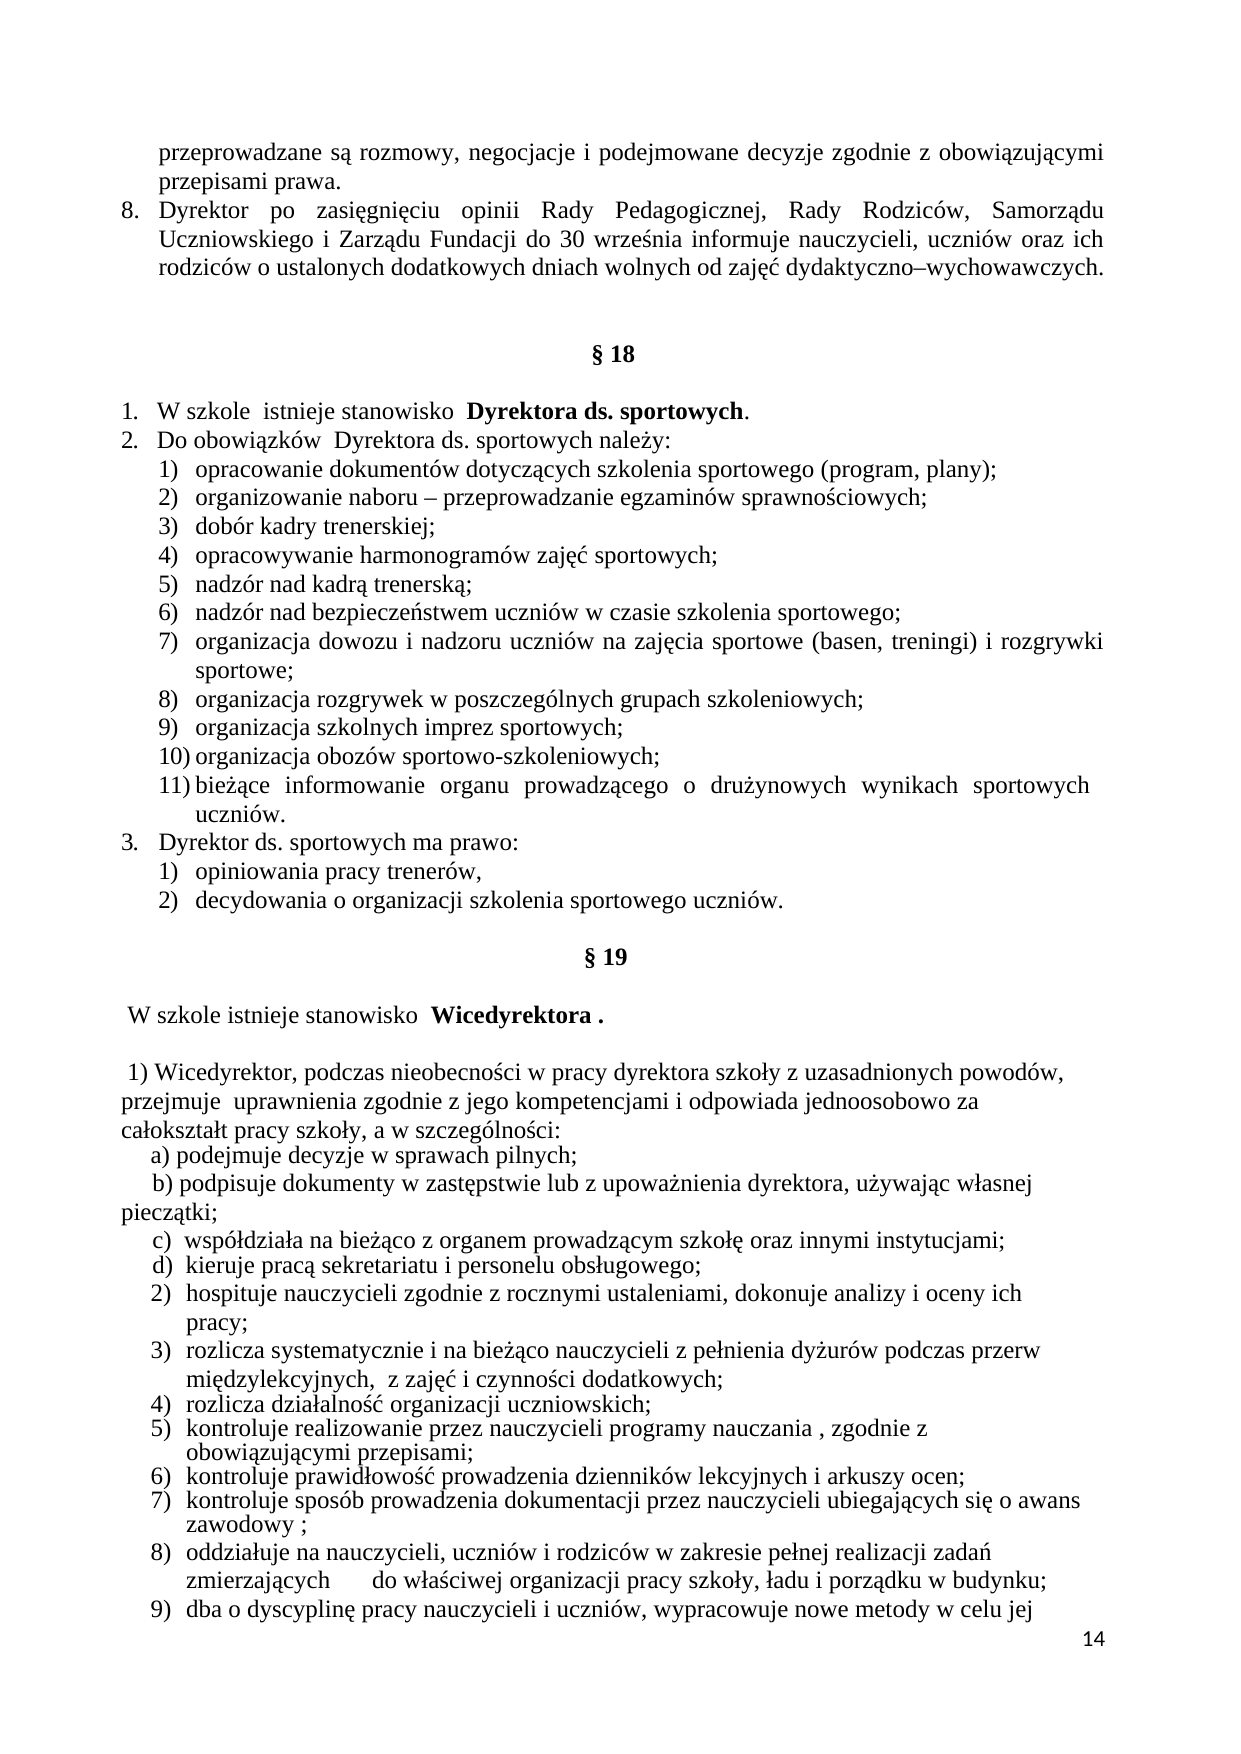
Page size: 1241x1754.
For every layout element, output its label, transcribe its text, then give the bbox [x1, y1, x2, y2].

list nadzór nad bezpieczeństwem uczniów w czasie szkolenia sportowego; [158, 597, 1105, 626]
text d) kieruje pracą sekretariatu i personelu obsługowego; [121, 1254, 1090, 1278]
list opracowywanie harmonogramów zajęć sportowych; [158, 540, 1105, 569]
list organizacja dowozu i nadzoru uczniów na zajęcia sportowe (basen, treningi) i rozgrywki sportowe; [158, 626, 1105, 684]
list rozlicza systematycznie i na bieżąco nauczycieli z pełnienia dyżurów podczas przerw międzylekcyjnych, z zajęć i czynności dodatkowych; [150, 1336, 1090, 1393]
list W szkole istnieje stanowisko Dyrektora ds. sportowych. [121, 396, 1105, 425]
list rozlicza działalność organizacji uczniowskich; [150, 1393, 1090, 1417]
list dobór kadry trenerskiej; [158, 511, 1105, 540]
list bieżące informowanie organu prowadzącego o drużynowych wynikach sportowych uczniów. [158, 770, 1090, 827]
list nadzór nad kadrą trenerską; [158, 569, 1105, 597]
text 1) Wicedyrektor, podczas nieobecności w pracy dyrektora szkoły z uzasadnionych powodów, przejmuje uprawnienia zgodnie z jego kompetencjami i odpowiada jednoosobowo za całokształt pracy szkoły, a w szczególności: [121, 1057, 1090, 1144]
list kontroluje realizowanie przez nauczycieli programy nauczania , zgodnie z obowiązującymi przepisami; [150, 1417, 1090, 1465]
list organizacja rozgrywek w poszczególnych grupach szkoleniowych; [158, 684, 1105, 712]
list organizowanie naboru – przeprowadzanie egzaminów sprawnościowych; [158, 482, 1105, 511]
list hospituje nauczycieli zgodnie z rocznymi ustaleniami, dokonuje analizy i oceny ich pracy; [150, 1278, 1090, 1336]
list kontroluje prawidłowość prowadzenia dzienników lekcyjnych i arkuszy ocen; [150, 1465, 1090, 1489]
list organizacja szkolnych imprez sportowych; [158, 712, 1105, 741]
list kontroluje sposób prowadzenia dokumentacji przez nauczycieli ubiegających się o awans zawodowy ; [150, 1489, 1090, 1537]
list Do obowiązków Dyrektora ds. sportowych należy: [121, 425, 1105, 454]
text § 18 [121, 339, 1105, 367]
text b) podpisuje dokumenty w zastępstwie lub z upoważnienia dyrektora, używając własnej pieczątki; [121, 1168, 1105, 1225]
text a) podejmuje decyzje w sprawach pilnych; [150, 1144, 1090, 1168]
list opracowanie dokumentów dotyczących szkolenia sportowego (program, plany); [158, 454, 1105, 482]
list decydowania o organizacji szkolenia sportowego uczniów. [158, 885, 1090, 914]
list Dyrektor po zasięgnięciu opinii Rady Pedagogicznej, Rady Rodziców, Samorządu Uczniowskiego i Zarządu Fundacji do 30 września informuje nauczycieli, uczniów oraz ich rodziców o ustalonych dodatkowych dniach wolnych od zajęć dydaktyczno–wychowawczych. [121, 195, 1105, 281]
list opiniowania pracy trenerów, [158, 856, 1090, 885]
list organizacja obozów sportowo-szkoleniowych; [158, 741, 1105, 770]
list oddziałuje na nauczycieli, uczniów i rodziców w zakresie pełnej realizacji zadań zmierzających do właściwej organizacji pracy szkoły, ładu i porządku w budynku; [150, 1537, 1090, 1594]
list Dyrektor ds. sportowych ma prawo: [121, 827, 1090, 856]
text § 19 [121, 942, 1090, 971]
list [121, 137, 1105, 195]
text c) współdziała na bieżąco z organem prowadzącym szkołę oraz innymi instytucjami; [121, 1225, 1090, 1254]
text W szkole istnieje stanowisko Wicedyrektora . [121, 1000, 1090, 1029]
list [150, 1594, 1090, 1623]
